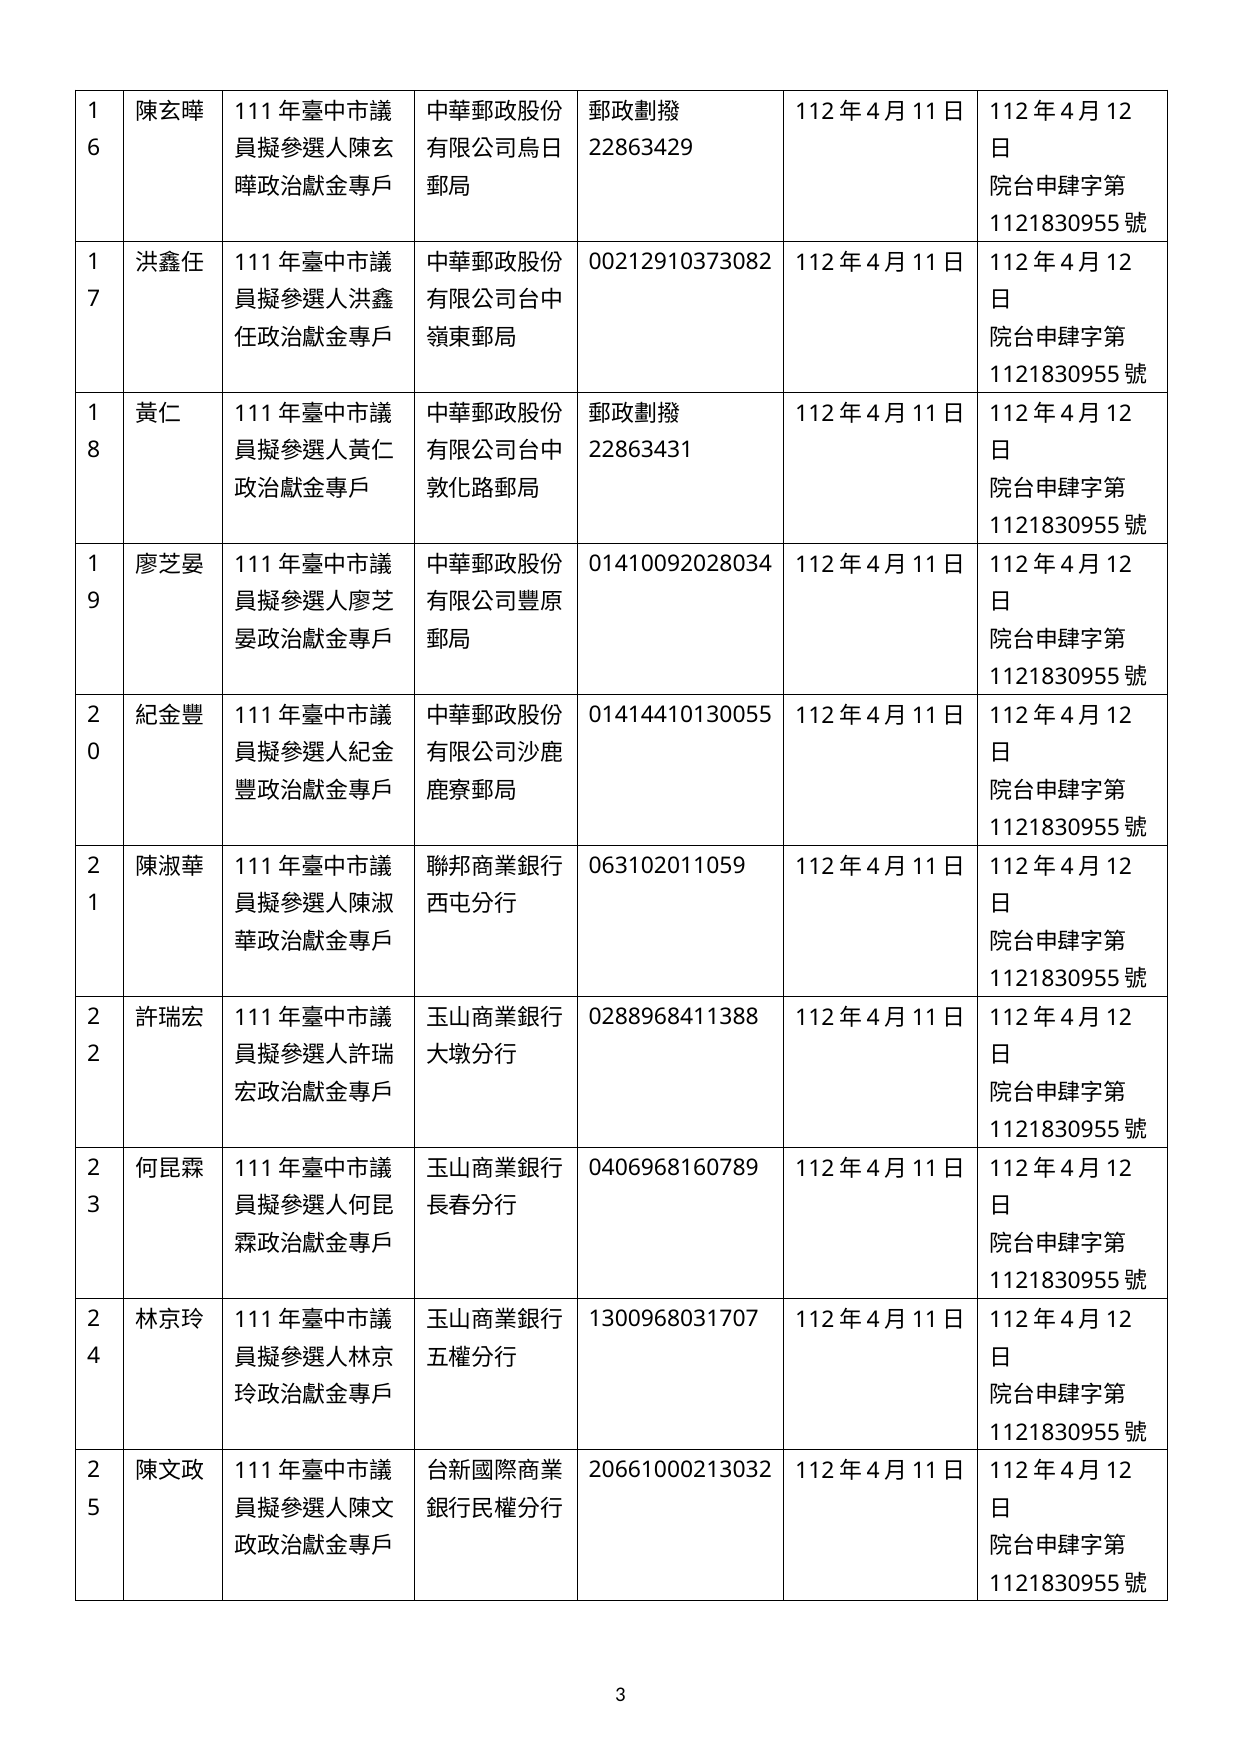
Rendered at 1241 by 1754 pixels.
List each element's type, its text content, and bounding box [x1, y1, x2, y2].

table_cell 111年臺中市議員擬參選人何昆霖政治獻金專戶 [223, 1148, 414, 1298]
table_cell 郵政劃撥22863431 [578, 393, 783, 543]
table_cell 中華郵政股份有限公司沙鹿鹿寮郵局 [415, 695, 577, 845]
table_cell 01410092028034 [578, 544, 783, 694]
table_cell 111年臺中市議員擬參選人陳玄曄政治獻金專戶 [223, 91, 414, 241]
table_cell 玉山商業銀行長春分行 [415, 1148, 577, 1298]
table_cell 16 [76, 91, 123, 241]
table_cell 063102011059 [578, 846, 783, 996]
table_cell 中華郵政股份有限公司台中敦化路郵局 [415, 393, 577, 543]
table_cell 112年4月12日 院台申肆字第1121830955號 [978, 1148, 1167, 1298]
table_cell 112年4月12日 院台申肆字第1121830955號 [978, 544, 1167, 694]
table_cell 郵政劃撥22863429 [578, 91, 783, 241]
table_cell 18 [76, 393, 123, 543]
table_cell 112年4月11日 [784, 91, 977, 241]
table_cell 聯邦商業銀行西屯分行 [415, 846, 577, 996]
table_cell 112年4月11日 [784, 846, 977, 996]
table_cell 陳文政 [124, 1450, 222, 1600]
table_cell 112年4月11日 [784, 997, 977, 1147]
table_cell 24 [76, 1299, 123, 1449]
table_cell 21 [76, 846, 123, 996]
table_cell 許瑞宏 [124, 997, 222, 1147]
table_cell 112年4月11日 [784, 1450, 977, 1600]
table_cell 林京玲 [124, 1299, 222, 1449]
table_cell 111年臺中市議員擬參選人紀金豐政治獻金專戶 [223, 695, 414, 845]
table_cell 20661000213032 [578, 1450, 783, 1600]
table_cell 112年4月12日 院台申肆字第1121830955號 [978, 393, 1167, 543]
table_cell 中華郵政股份有限公司烏日郵局 [415, 91, 577, 241]
table_cell 111年臺中市議員擬參選人黃仁政治獻金專戶 [223, 393, 414, 543]
table_cell 中華郵政股份有限公司台中嶺東郵局 [415, 242, 577, 392]
table_cell 111年臺中市議員擬參選人廖芝晏政治獻金專戶 [223, 544, 414, 694]
table_cell 1300968031707 [578, 1299, 783, 1449]
table_cell 廖芝晏 [124, 544, 222, 694]
table_cell 01414410130055 [578, 695, 783, 845]
table_cell 111年臺中市議員擬參選人林京玲政治獻金專戶 [223, 1299, 414, 1449]
table_cell 何昆霖 [124, 1148, 222, 1298]
table_cell 0406968160789 [578, 1148, 783, 1298]
table_cell 112年4月11日 [784, 544, 977, 694]
table_cell 陳玄曄 [124, 91, 222, 241]
table_cell 112年4月11日 [784, 242, 977, 392]
table_cell 25 [76, 1450, 123, 1600]
table_cell 112年4月12日 院台申肆字第1121830955號 [978, 997, 1167, 1147]
table_cell 22 [76, 997, 123, 1147]
table_cell 19 [76, 544, 123, 694]
table_cell 0288968411388 [578, 997, 783, 1147]
table_cell 中華郵政股份有限公司豐原郵局 [415, 544, 577, 694]
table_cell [978, 1450, 1167, 1600]
table_cell 112年4月12日 院台申肆字第1121830955號 [978, 1299, 1167, 1449]
table_cell 00212910373082 [578, 242, 783, 392]
table_cell 17 [76, 242, 123, 392]
table_cell 111年臺中市議員擬參選人洪鑫任政治獻金專戶 [223, 242, 414, 392]
table_cell 112年4月11日 [784, 695, 977, 845]
table_cell 111年臺中市議員擬參選人陳淑華政治獻金專戶 [223, 846, 414, 996]
table_cell 玉山商業銀行五權分行 [415, 1299, 577, 1449]
table_cell 111年臺中市議員擬參選人陳文政政治獻金專戶 [223, 1450, 414, 1600]
table_cell 111年臺中市議員擬參選人許瑞宏政治獻金專戶 [223, 997, 414, 1147]
table_cell 112年4月12日 院台申肆字第1121830955號 [978, 242, 1167, 392]
table_cell 112年4月12日 院台申肆字第1121830955號 [978, 695, 1167, 845]
table_cell 112年4月12日 院台申肆字第1121830955號 [978, 846, 1167, 996]
table_cell 112年4月11日 [784, 393, 977, 543]
table_cell 紀金豐 [124, 695, 222, 845]
table_cell 112年4月11日 [784, 1299, 977, 1449]
table_cell 陳淑華 [124, 846, 222, 996]
table_cell 台新國際商業銀行民權分行 [415, 1450, 577, 1600]
table_cell 23 [76, 1148, 123, 1298]
table_cell 112年4月11日 [784, 1148, 977, 1298]
table_cell 洪鑫任 [124, 242, 222, 392]
table_cell 玉山商業銀行大墩分行 [415, 997, 577, 1147]
table_cell 20 [76, 695, 123, 845]
table_cell 黃仁 [124, 393, 222, 543]
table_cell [978, 91, 1167, 241]
